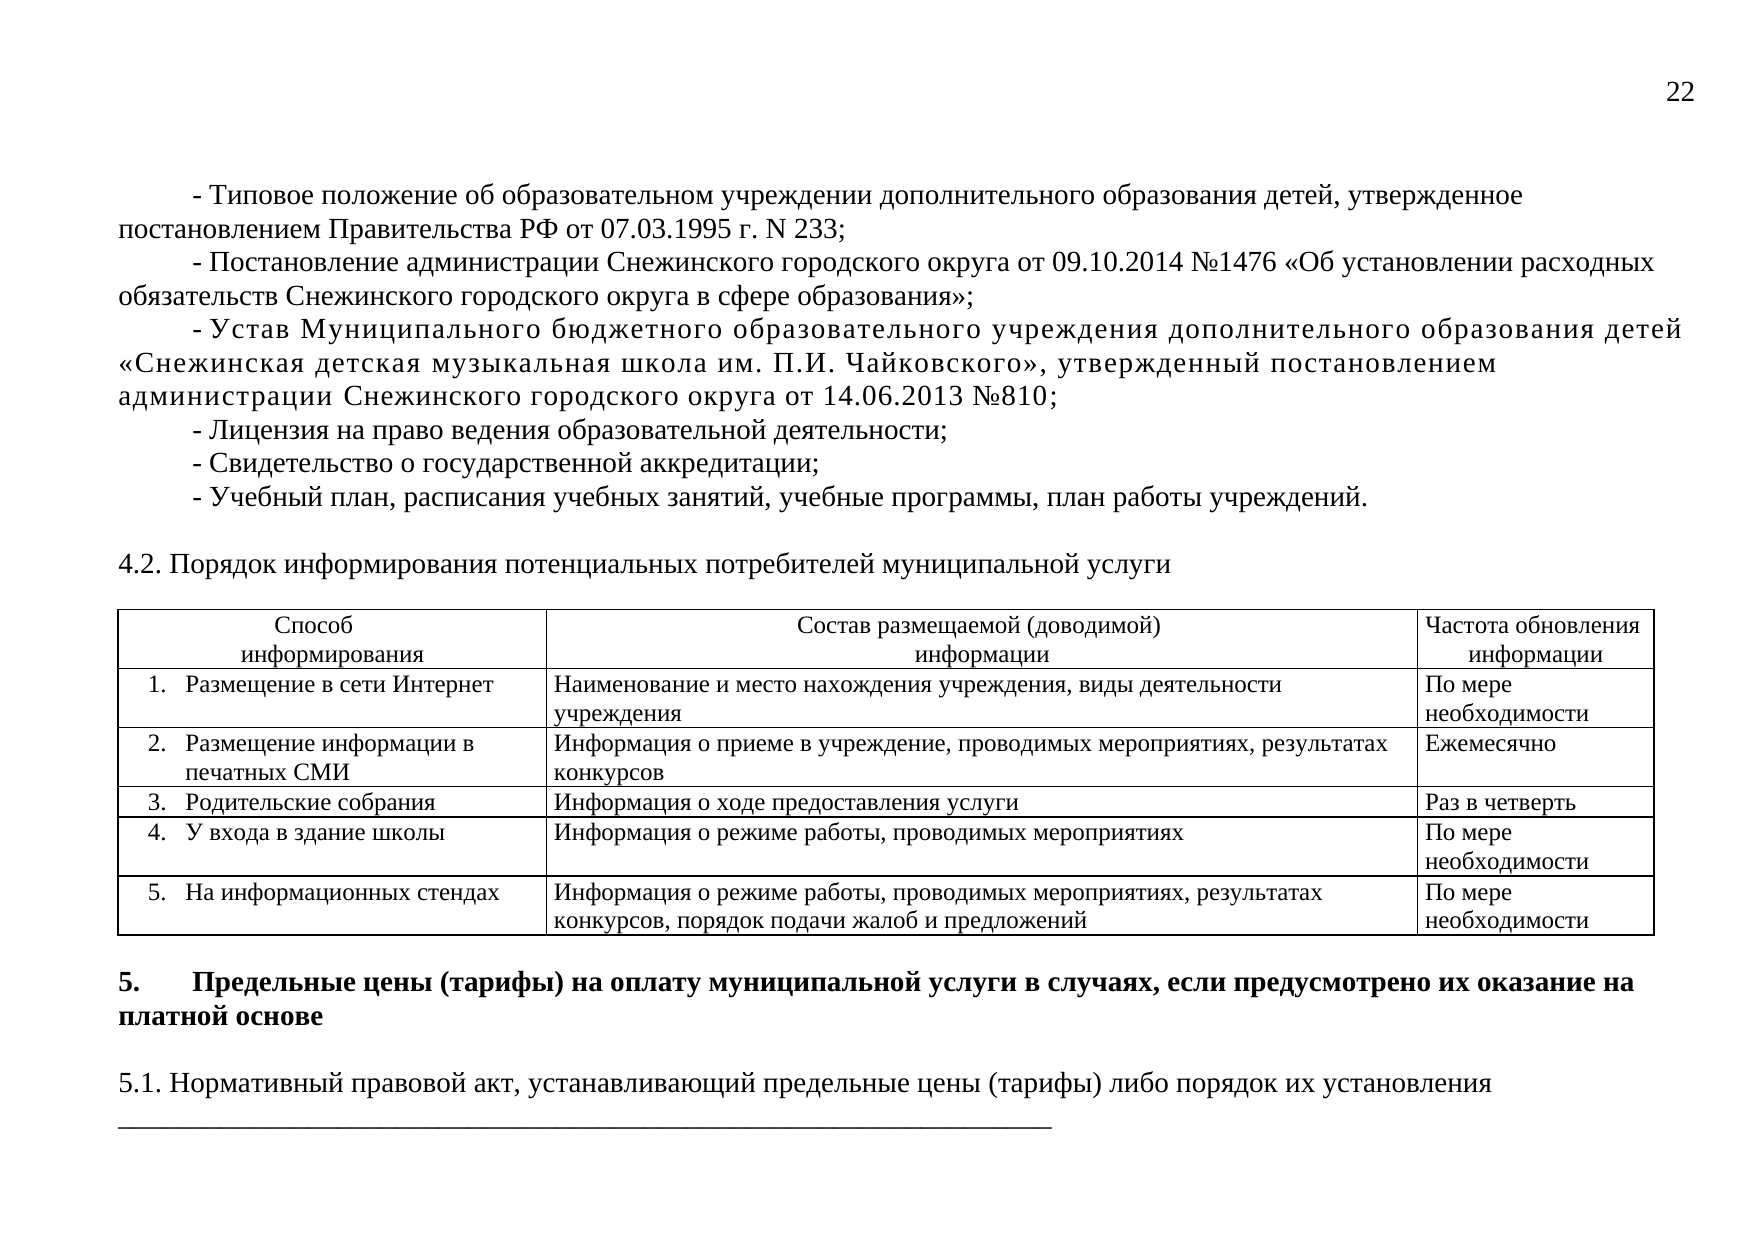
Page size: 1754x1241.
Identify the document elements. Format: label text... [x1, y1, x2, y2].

text - Учебный план, расписания учебных занятий, учебные программы, план работы учреждений. [118, 479, 1695, 513]
table_cell Информация о приеме в учреждение, проводимых мероприятиях, результатах конкурсов [547, 728, 1417, 786]
table_cell Раз в четверть [1418, 787, 1653, 816]
table_header Частота обновления информации [1418, 610, 1653, 667]
table_cell Размещение в сети Интернет [119, 669, 546, 727]
table_cell Размещение информации в печатных СМИ [119, 728, 546, 786]
text - Свидетельство о государственной аккредитации; [118, 446, 1695, 479]
table_cell По мере необходимости [1418, 669, 1653, 727]
text - Типовое положение об образовательном учреждении дополнительного образования детей, утвержденное постановлением Правительства РФ от 07.03.1995 г. N 233; [118, 177, 1695, 244]
text - Постановление администрации Снежинского городского округа от 09.10.2014 №1476 «Об установлении расходных обязательств Снежинского городского округа в сфере образования»; [118, 244, 1695, 311]
table_cell По мере необходимости [1418, 877, 1653, 934]
table_cell Информация о режиме работы, проводимых мероприятиях [547, 818, 1417, 875]
text - Устав Муниципального бюджетного образовательного учреждения дополнительного образования детей «Снежинская детская музыкальная школа им. П.И. Чайковского», утвержденный постановлением администрации Снежинского городского округа от 14.06.2013 №810; [118, 311, 1695, 412]
table_cell Наименование и место нахождения учреждения, виды деятельности учреждения [547, 669, 1417, 727]
text 5.1. Нормативный правовой акт, устанавливающий предельные цены (тарифы) либо порядок их установления ________________________________________________________________ [118, 1065, 1695, 1132]
table_header Способ информирования [119, 610, 546, 667]
text - Лицензия на право ведения образовательной деятельности; [118, 412, 1695, 446]
table_cell Родительские собрания [119, 787, 546, 816]
table_cell На информационных стендах [119, 877, 546, 934]
table_cell У входа в здание школы [119, 818, 546, 875]
text 4.2. Порядок информирования потенциальных потребителей муниципальной услуги [118, 546, 1695, 580]
table_cell Ежемесячно [1418, 728, 1653, 786]
table_cell По мере необходимости [1418, 818, 1653, 875]
list Предельные цены (тарифы) на оплату муниципальной услуги в случаях, если предусмотрено их оказание на платной основе [118, 964, 1695, 1031]
table_cell Информация о режиме работы, проводимых мероприятиях, результатах конкурсов, порядок подачи жалоб и предложений [547, 877, 1417, 934]
table_cell Информация о ходе предоставления услуги [547, 787, 1417, 816]
table_header Состав размещаемой (доводимой) информации [547, 610, 1417, 667]
